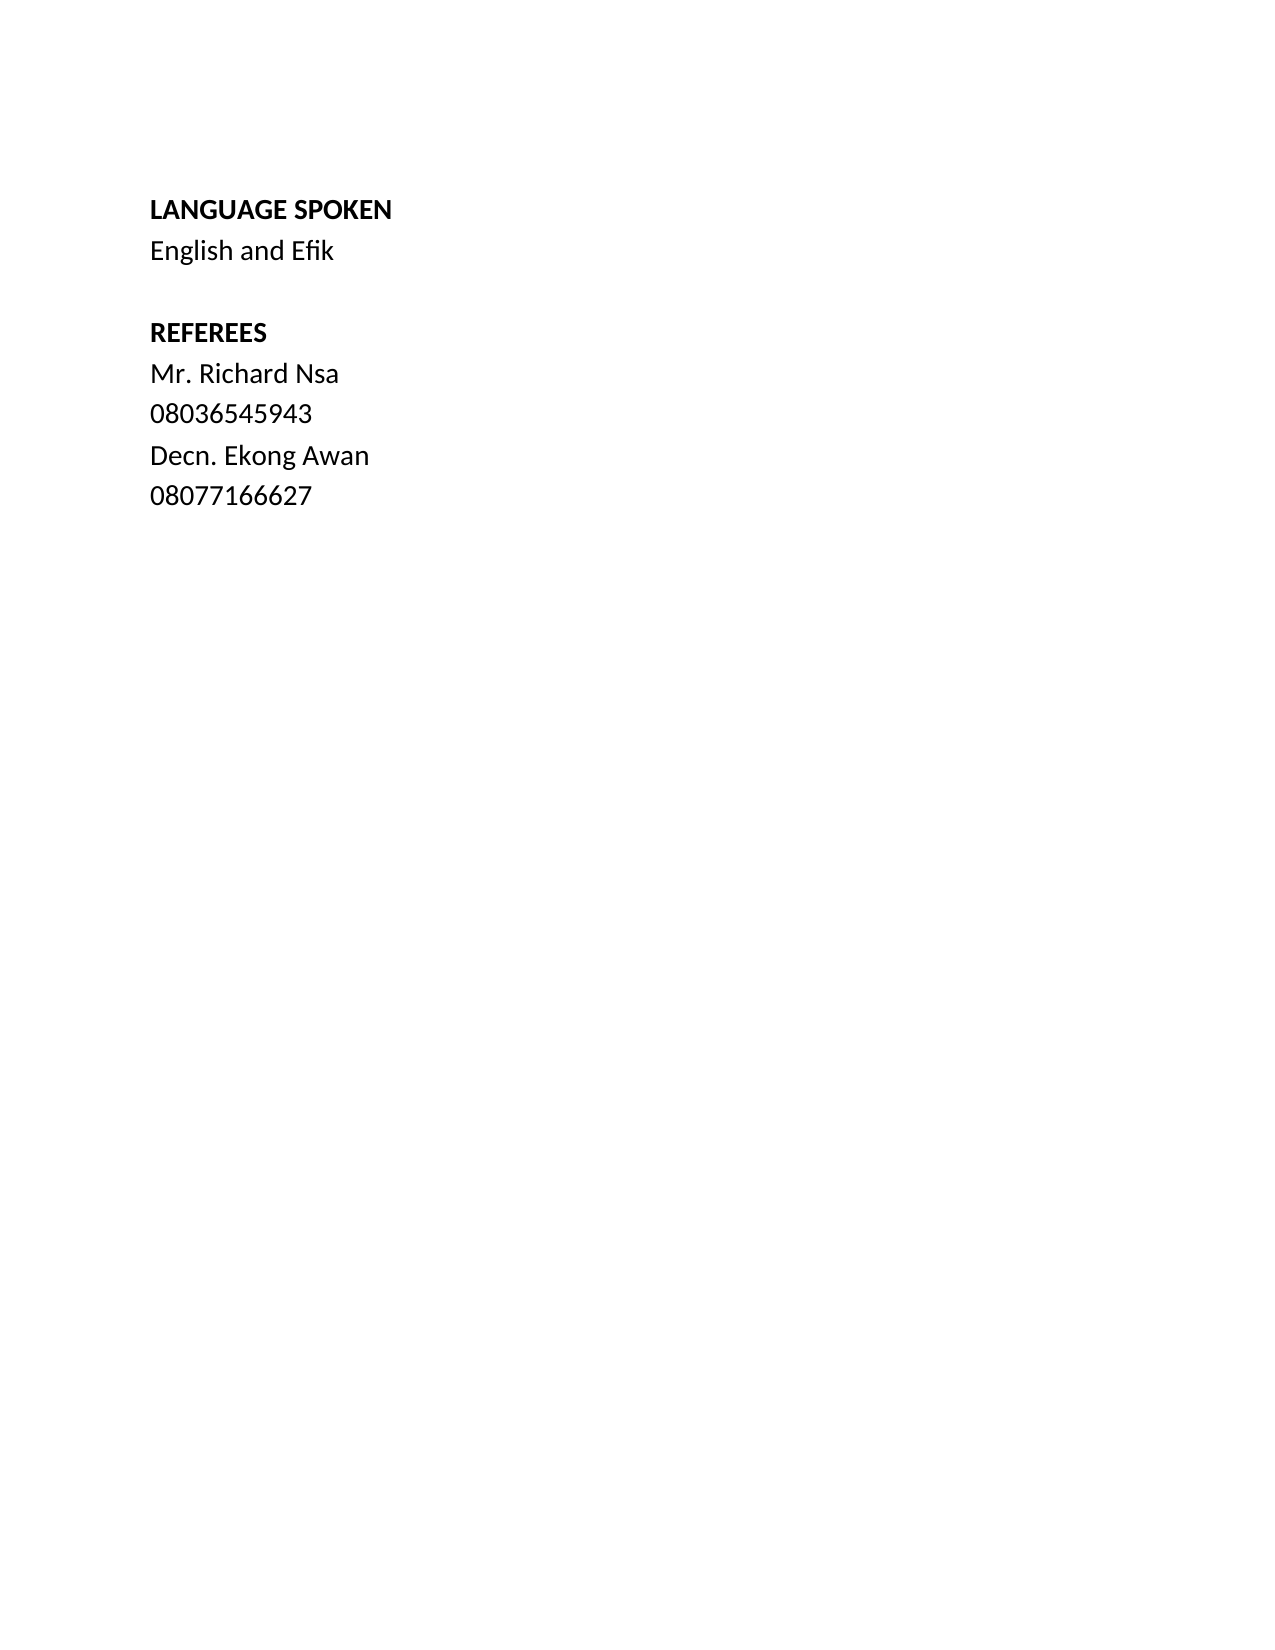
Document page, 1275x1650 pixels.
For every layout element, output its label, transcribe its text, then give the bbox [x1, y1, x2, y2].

text Mr. Richard Nsa [150, 355, 1125, 390]
text LANGUAGE SPOKEN [150, 191, 1125, 227]
text Decn. Ekong Awan [150, 437, 1125, 472]
text REFEREES [150, 314, 1125, 349]
text English and Efik [150, 232, 1125, 267]
text 08077166627 [150, 477, 1125, 513]
text 08036545943 [150, 396, 1125, 431]
